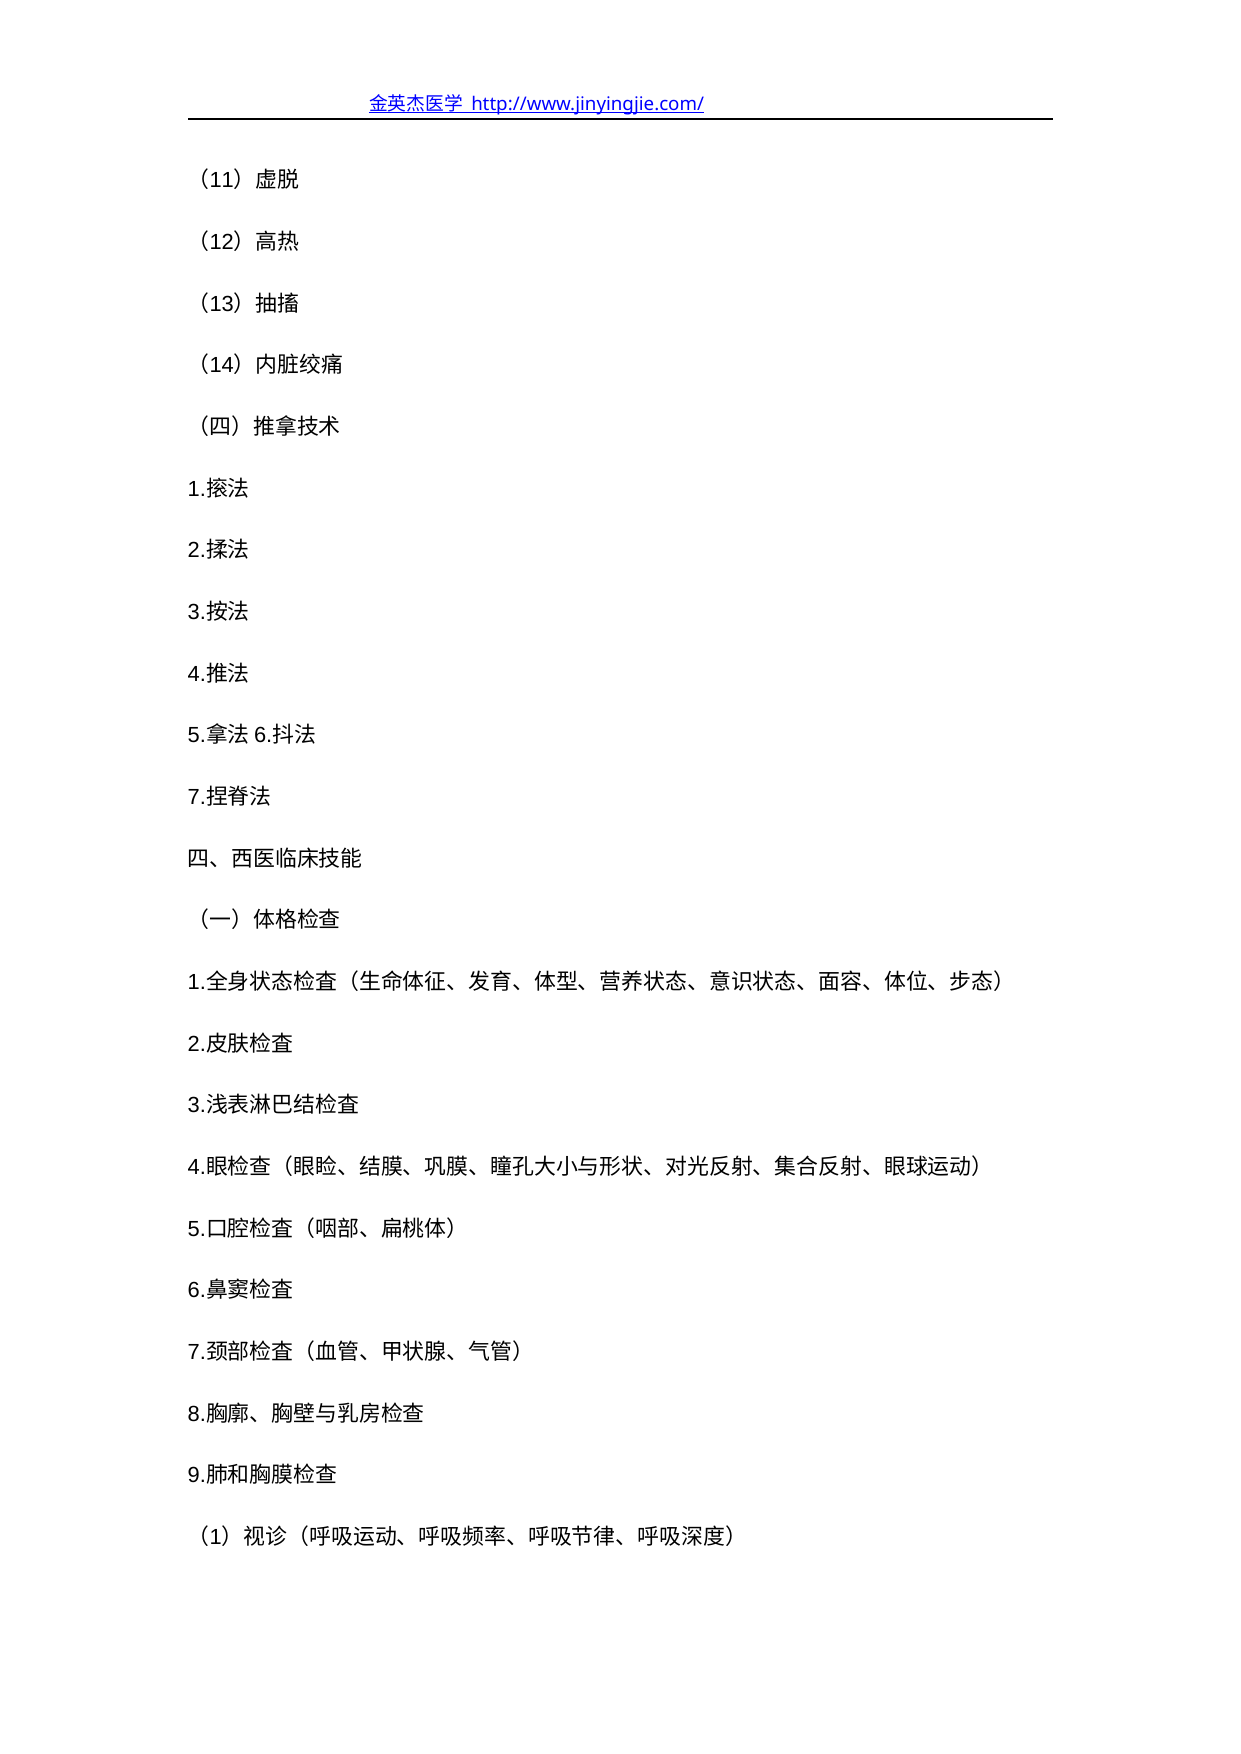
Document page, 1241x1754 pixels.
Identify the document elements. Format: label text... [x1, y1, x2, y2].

text 5.口腔检査（咽部、扁桃体） [187, 1210, 1053, 1243]
text 2.揉法 [187, 532, 1053, 564]
text 4.推法 [187, 655, 1053, 688]
text 7.颈部检査（血管、甲状腺、气管） [187, 1334, 1053, 1366]
text 1.㨰法 [187, 470, 1053, 503]
text （四）推拿技术 [187, 409, 1053, 441]
text （一）体格检查 [187, 902, 1053, 934]
text （14）内脏绞痛 [187, 347, 1053, 379]
text 9.肺和胸膜检查 [187, 1457, 1053, 1489]
text 4.眼检查（眼睑、结膜、巩膜、瞳孔大小与形状、对光反射、集合反射、眼球运动） [187, 1149, 1053, 1181]
text （1）视诊（呼吸运动、呼吸频率、呼吸节律、呼吸深度） [187, 1519, 1053, 1551]
text 四、西医临床技能 [187, 840, 1053, 873]
text 5.拿法6.抖法 [187, 717, 1053, 749]
text 2.皮肤检査 [187, 1025, 1053, 1058]
text 3.浅表淋巴结检査 [187, 1087, 1053, 1119]
text （13）抽搐 [187, 285, 1053, 318]
text 6.鼻窦检査 [187, 1272, 1053, 1304]
text 1.全身状态检査（生命体征、发育、体型、营养状态、意识状态、面容、体位、步态） [187, 964, 1053, 996]
text 3.按法 [187, 594, 1053, 626]
text 7.捏脊法 [187, 779, 1053, 811]
text 8.胸廓、胸壁与乳房检查 [187, 1395, 1053, 1428]
text （11）虚脱 [187, 162, 1053, 194]
text （12）高热 [187, 224, 1053, 256]
